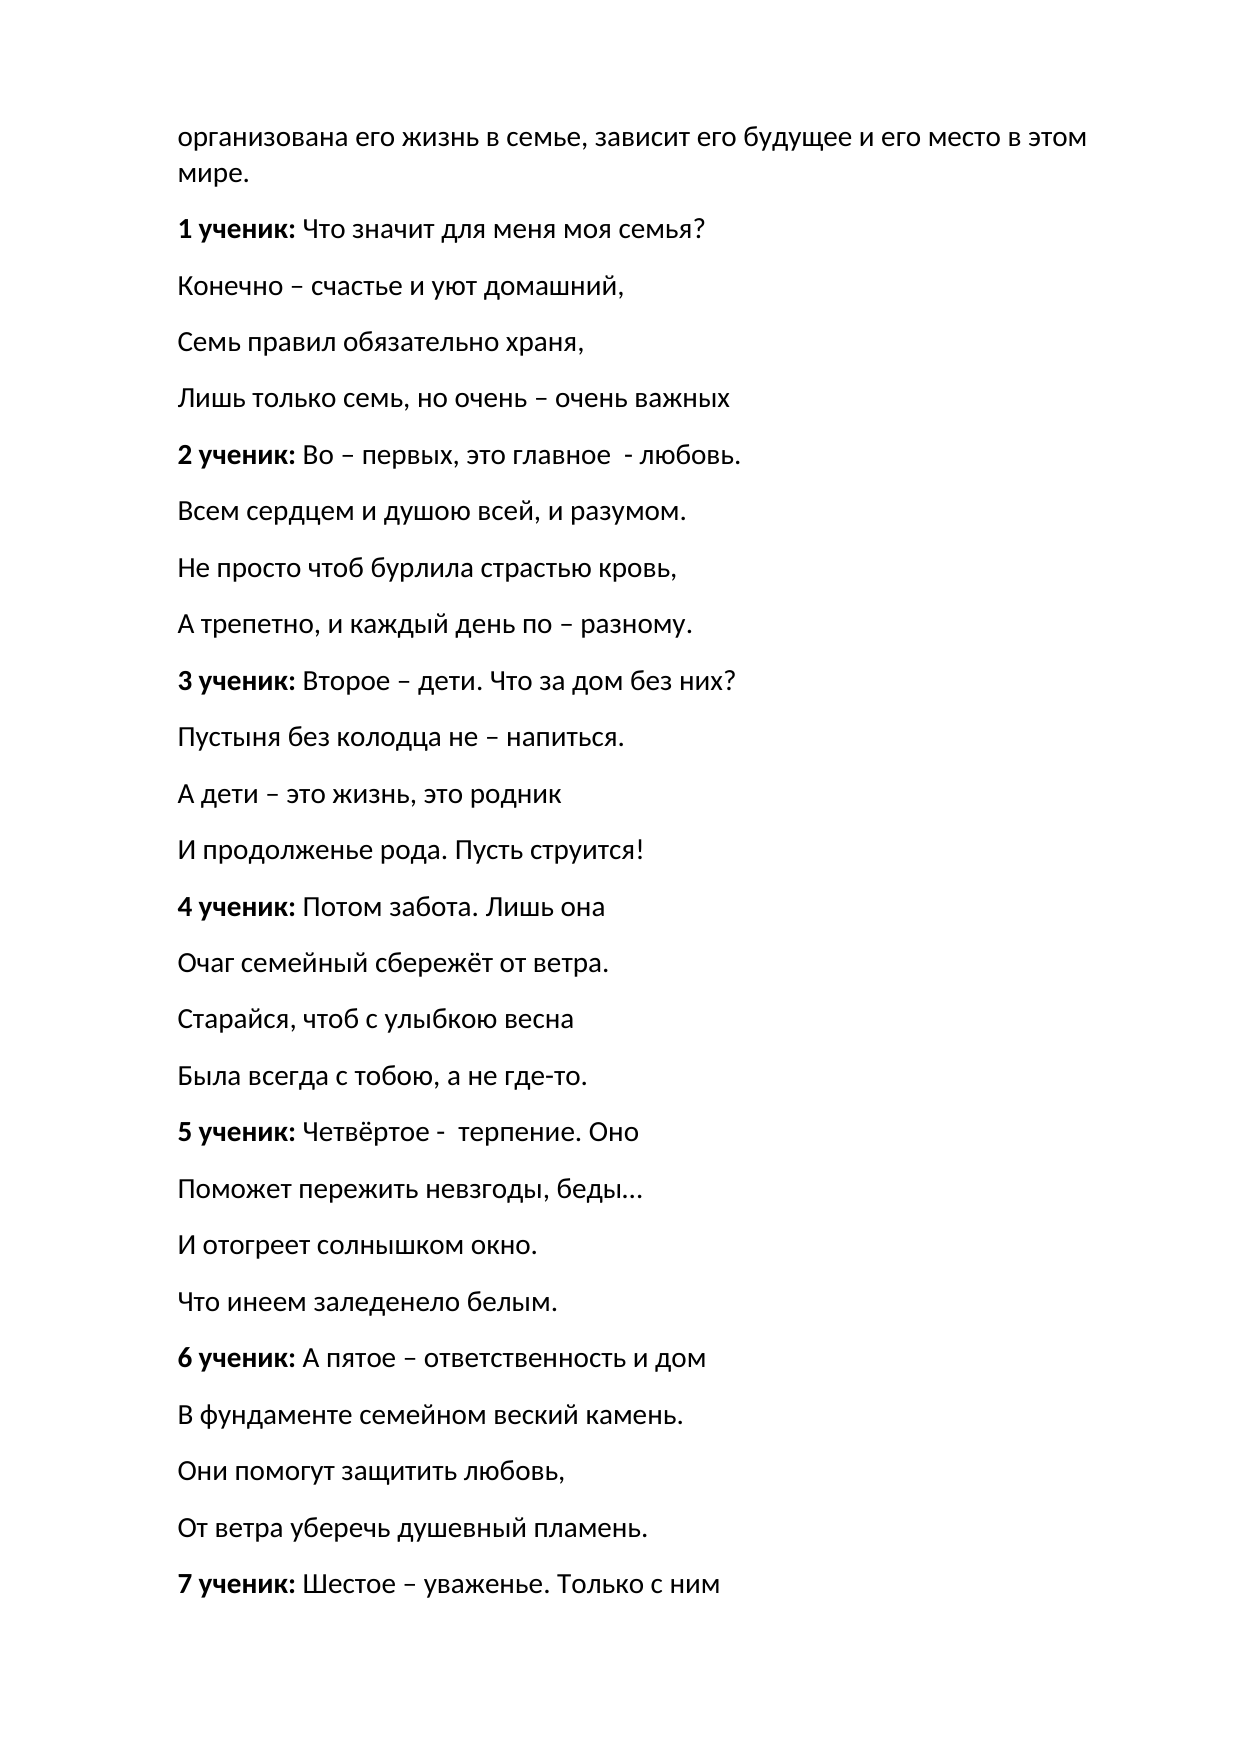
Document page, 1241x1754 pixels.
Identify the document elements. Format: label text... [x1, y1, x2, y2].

text 7 ученик: Шестое – уваженье. Только с ним [177, 1565, 1152, 1601]
text 1 ученик: Что значит для меня моя семья? [177, 210, 1152, 246]
text От ветра уберечь душевный пламень. [177, 1509, 1152, 1544]
text Они помогут защитить любовь, [177, 1452, 1152, 1488]
text Семь правил обязательно храня, [177, 323, 1152, 359]
text 4 ученик: Потом забота. Лишь она [177, 888, 1152, 923]
text Пустыня без колодца не – напиться. [177, 718, 1152, 754]
text И отогреет солнышком окно. [177, 1226, 1152, 1262]
text Конечно – счастье и уют домашний, [177, 267, 1152, 302]
text В фундаменте семейном веский камень. [177, 1396, 1152, 1431]
text Что инеем заледенело белым. [177, 1283, 1152, 1318]
text Не просто чтоб бурлила страстью кровь, [177, 549, 1152, 584]
text Очаг семейный сбережёт от ветра. [177, 944, 1152, 980]
text Всем сердцем и душою всей, и разумом. [177, 492, 1152, 528]
text Старайся, чтоб с улыбкою весна [177, 1001, 1152, 1036]
text Была всегда с тобою, а не где-то. [177, 1057, 1152, 1093]
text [177, 118, 1152, 189]
text Поможет пережить невзгоды, беды… [177, 1170, 1152, 1206]
text 2 ученик: Во – первых, это главное - любовь. [177, 436, 1152, 472]
text И продолженье рода. Пусть струится! [177, 831, 1152, 867]
text 5 ученик: Четвёртое - терпение. Оно [177, 1113, 1152, 1149]
text Лишь только семь, но очень – очень важных [177, 379, 1152, 415]
text 3 ученик: Второе – дети. Что за дом без них? [177, 662, 1152, 697]
text А трепетно, и каждый день по – разному. [177, 605, 1152, 641]
text А дети – это жизнь, это родник [177, 775, 1152, 810]
text 6 ученик: А пятое – ответственность и дом [177, 1339, 1152, 1375]
